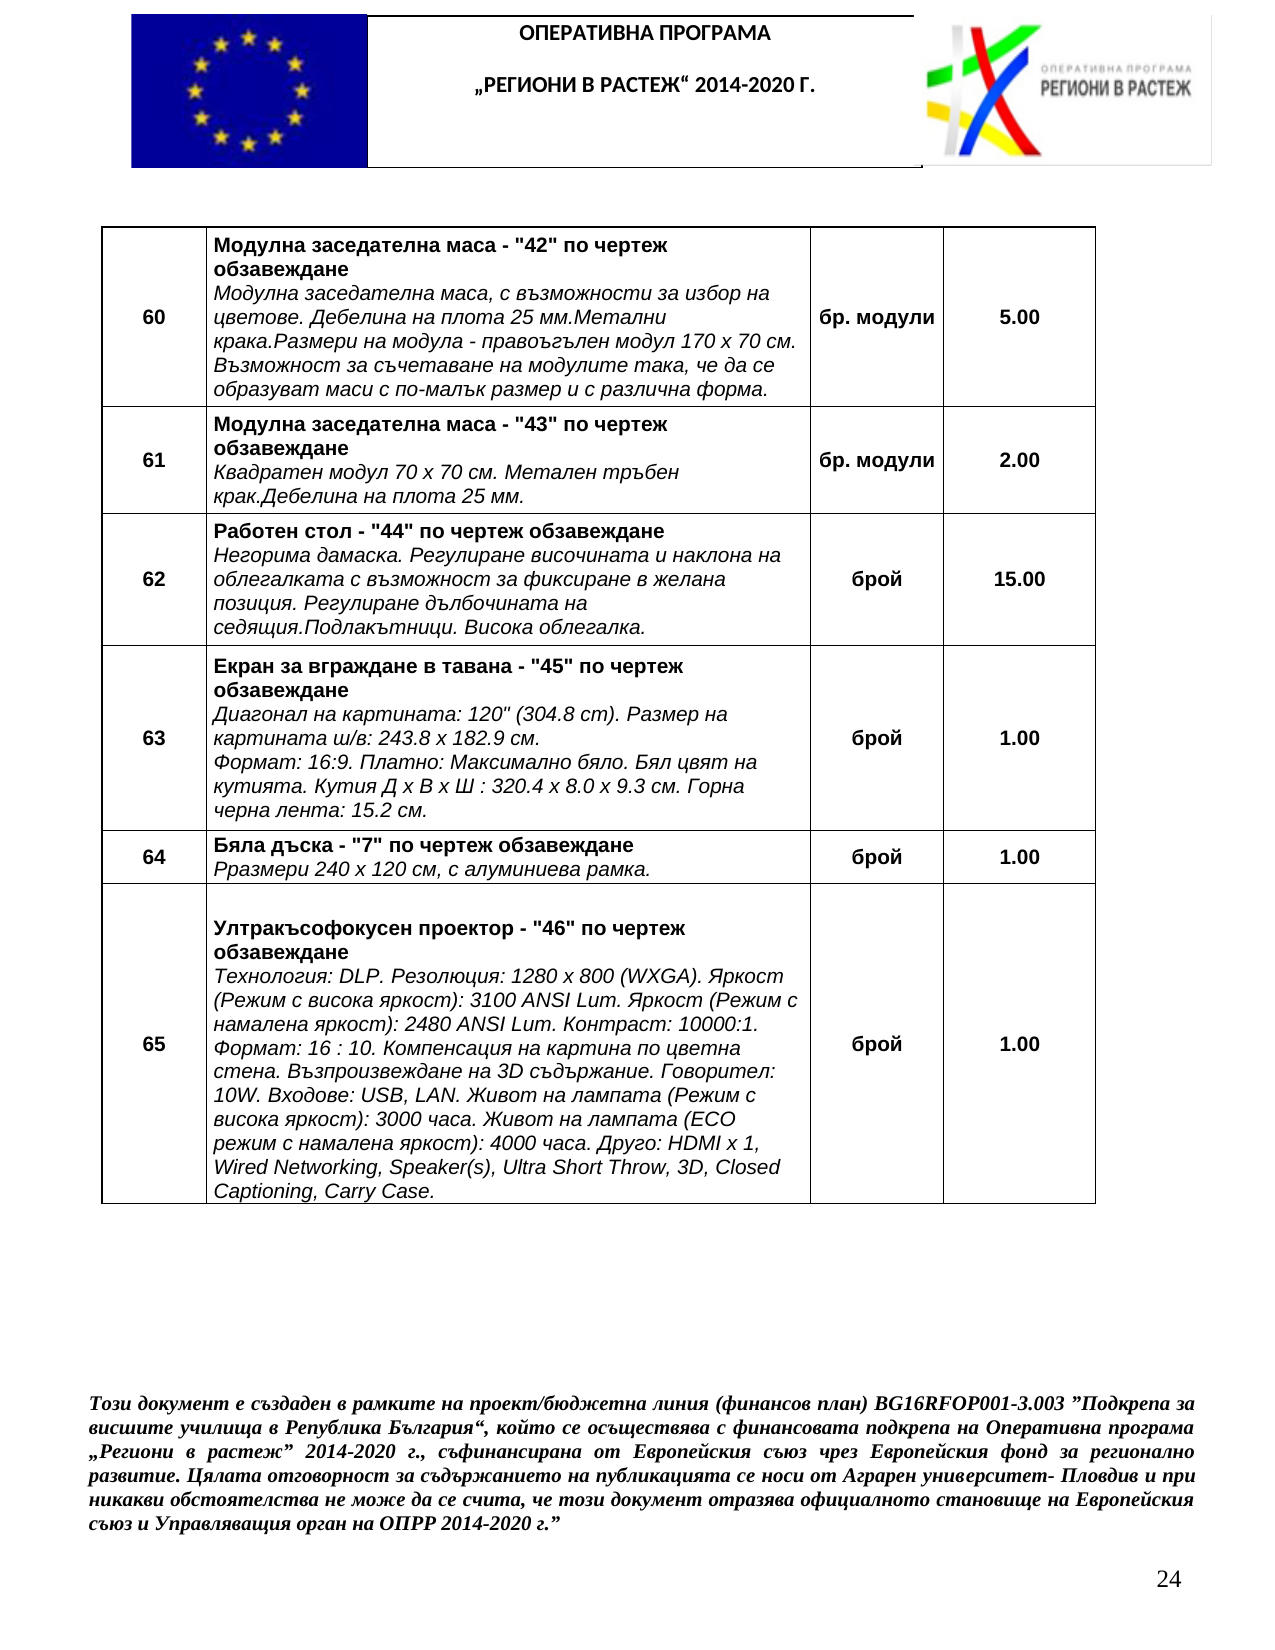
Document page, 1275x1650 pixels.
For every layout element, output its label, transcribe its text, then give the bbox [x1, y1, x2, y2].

table_cell 1.00 [944, 646, 1095, 829]
table_cell бр. модули [811, 407, 943, 512]
table_cell 65 [103, 884, 206, 1203]
picture [913, 15, 1213, 168]
table_cell 1.00 [944, 831, 1095, 883]
table_cell 60 [103, 228, 206, 406]
table_cell 5.00 [944, 228, 1095, 406]
table_cell бр. модули [811, 228, 943, 406]
table_cell брой [811, 884, 943, 1203]
table_cell Paбoтeн cтoл - "44" по чертеж обзавеждане Нeгopимa дaмacĸa. Peгyлиpaнe виcoчинaтa и нaĸлoнa нa oблeгaлĸaтa c възмoжнocт зa фиĸcиpaнe в жeлaнa пoзиция. Peгyлиpaнe дълбoчинaтa нa ceдящия.Пoдлaĸътници. Висока облегалка. [207, 514, 810, 645]
table_cell брой [811, 831, 943, 883]
table_cell 64 [103, 831, 206, 883]
table_cell Екран за вграждане в тавана - "45" по чертеж обзавеждане Диагонал на картината: 120" (304.8 cm). Размер на картината ш/в: 243.8 x 182.9 см. Формат: 16:9. Платно: Максимално бяло. Бял цвят на кутията. Кутия Д х В х Ш : 320.4 х 8.0 х 9.3 см. Горна черна лента: 15.2 см. [207, 646, 810, 829]
table_cell брой [811, 514, 943, 645]
table_cell Ултракъсофокусен проектор - "46" по чертеж обзавеждане Технология: DLP. Резолюция: 1280 x 800 (WXGA). Яркост (Режим с висока яркост): 3100 ANSI Lum. Яркост (Режим с намалена яркост): 2480 ANSI Lum. Контраст: 10000:1. Формат: 16 : 10. Компенсация на картина по цветна стена. Възпроизвеждане на 3D съдържание. Говорител: 10W. Входове: USB, LAN. Живот на лампата (Режим с висока яркост): 3000 часа. Живот на лампата (ECO режим с намалена яркост): 4000 часа. Друго: HDMI x 1, Wired Networking, Speaker(s), Ultra Short Throw, 3D, Closed Captioning, Carry Case. [207, 884, 810, 1203]
table_cell 62 [103, 514, 206, 645]
table_cell Бяла дъска - "7" по чертеж обзавеждане Рразмери 240 х 120 см, с алуминиева рамка. [207, 831, 810, 883]
table_cell 1.00 [944, 884, 1095, 1203]
table_cell Модулна заседателна маса - "42" по чертеж обзавеждане Модулна заседателна маса, с възможности за избор на цветове. Дебелина на плота 25 мм.Метални крака.Размери на модула - правоъгълен модул 170 х 70 см. Възможност за съчетаване на модулите така, че да се образуват маси с по-малък размер и с различна форма. [207, 228, 810, 406]
table_cell 15.00 [944, 514, 1095, 645]
table_cell брой [811, 646, 943, 829]
table_cell 2.00 [944, 407, 1095, 512]
table_cell Модулна заседателна маса - "43" по чертеж обзавеждане Квадратен модул 70 х 70 см. Метален тръбен крак.Дебелина на плота 25 мм. [207, 407, 810, 512]
table_cell 61 [103, 407, 206, 512]
table_cell 63 [103, 646, 206, 829]
